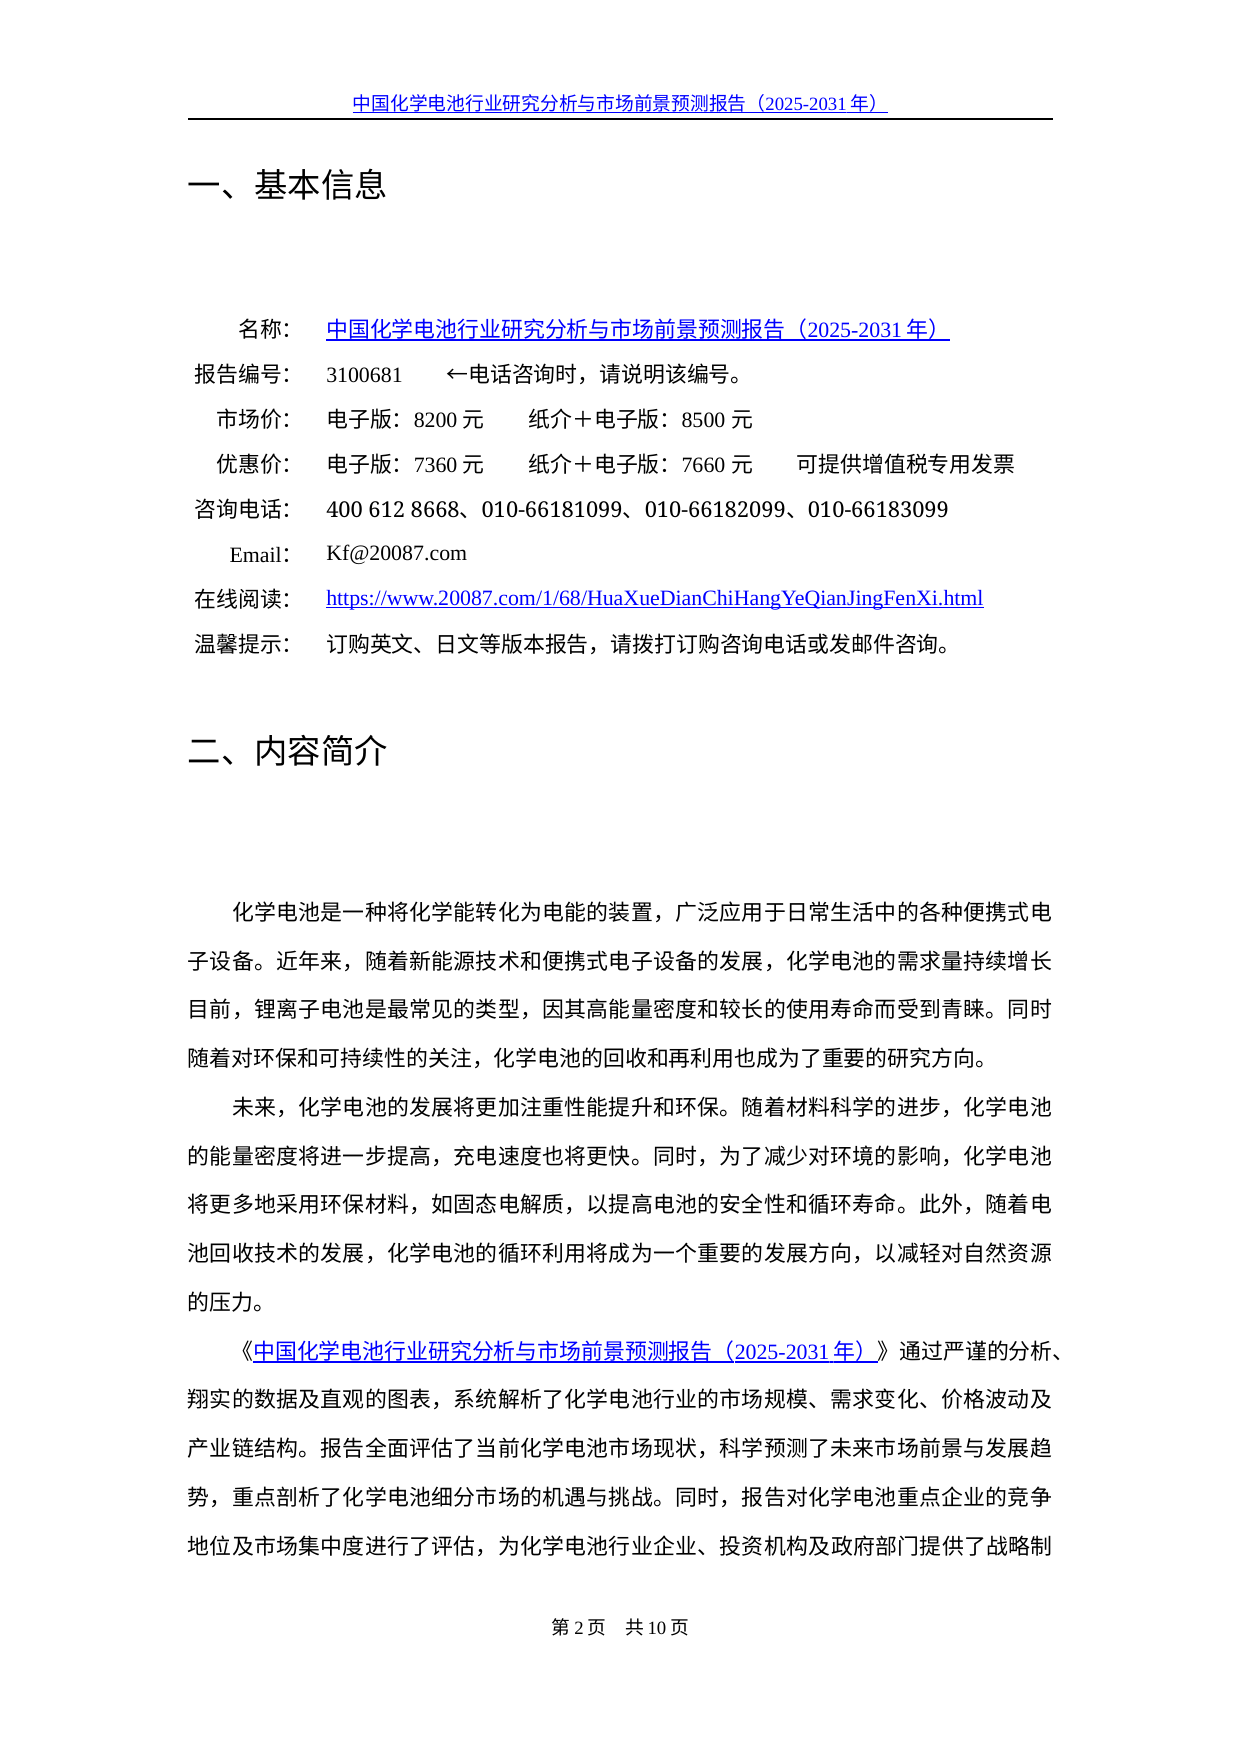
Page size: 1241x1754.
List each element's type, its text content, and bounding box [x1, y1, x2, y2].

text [187, 894, 1053, 1561]
table_cell 电子版：7360 元 纸介＋电子版：7660 元 可提供增值税专用发票 [315, 447, 1073, 492]
table_cell [315, 582, 1073, 627]
table_cell 报告编号： [167, 357, 315, 402]
table_cell Kf@20087.com [315, 537, 1073, 582]
table_cell 咨询电话： [167, 492, 315, 537]
table_cell 市场价： [167, 402, 315, 447]
table_cell 在线阅读： [167, 582, 315, 627]
title 二、内容简介 [187, 717, 1053, 782]
table_header 名称： [167, 312, 315, 357]
table_cell 优惠价： [167, 447, 315, 492]
table_header 中国化学电池行业研究分析与市场前景预测报告（2025-2031年） [315, 312, 1073, 357]
table_cell Email： [167, 537, 315, 582]
table_cell 温馨提示： [167, 627, 315, 672]
table_cell 订购英文、日文等版本报告，请拨打订购咨询电话或发邮件咨询。 [315, 627, 1073, 672]
table_cell 3100681 ←电话咨询时，请说明该编号。 [315, 357, 1073, 402]
table_cell 电子版：8200 元 纸介＋电子版：8500 元 [315, 402, 1073, 447]
title 一、基本信息 [187, 150, 1053, 215]
table_cell 400 612 8668、010-66181099、010-66182099、010-66183099 [315, 492, 1073, 537]
